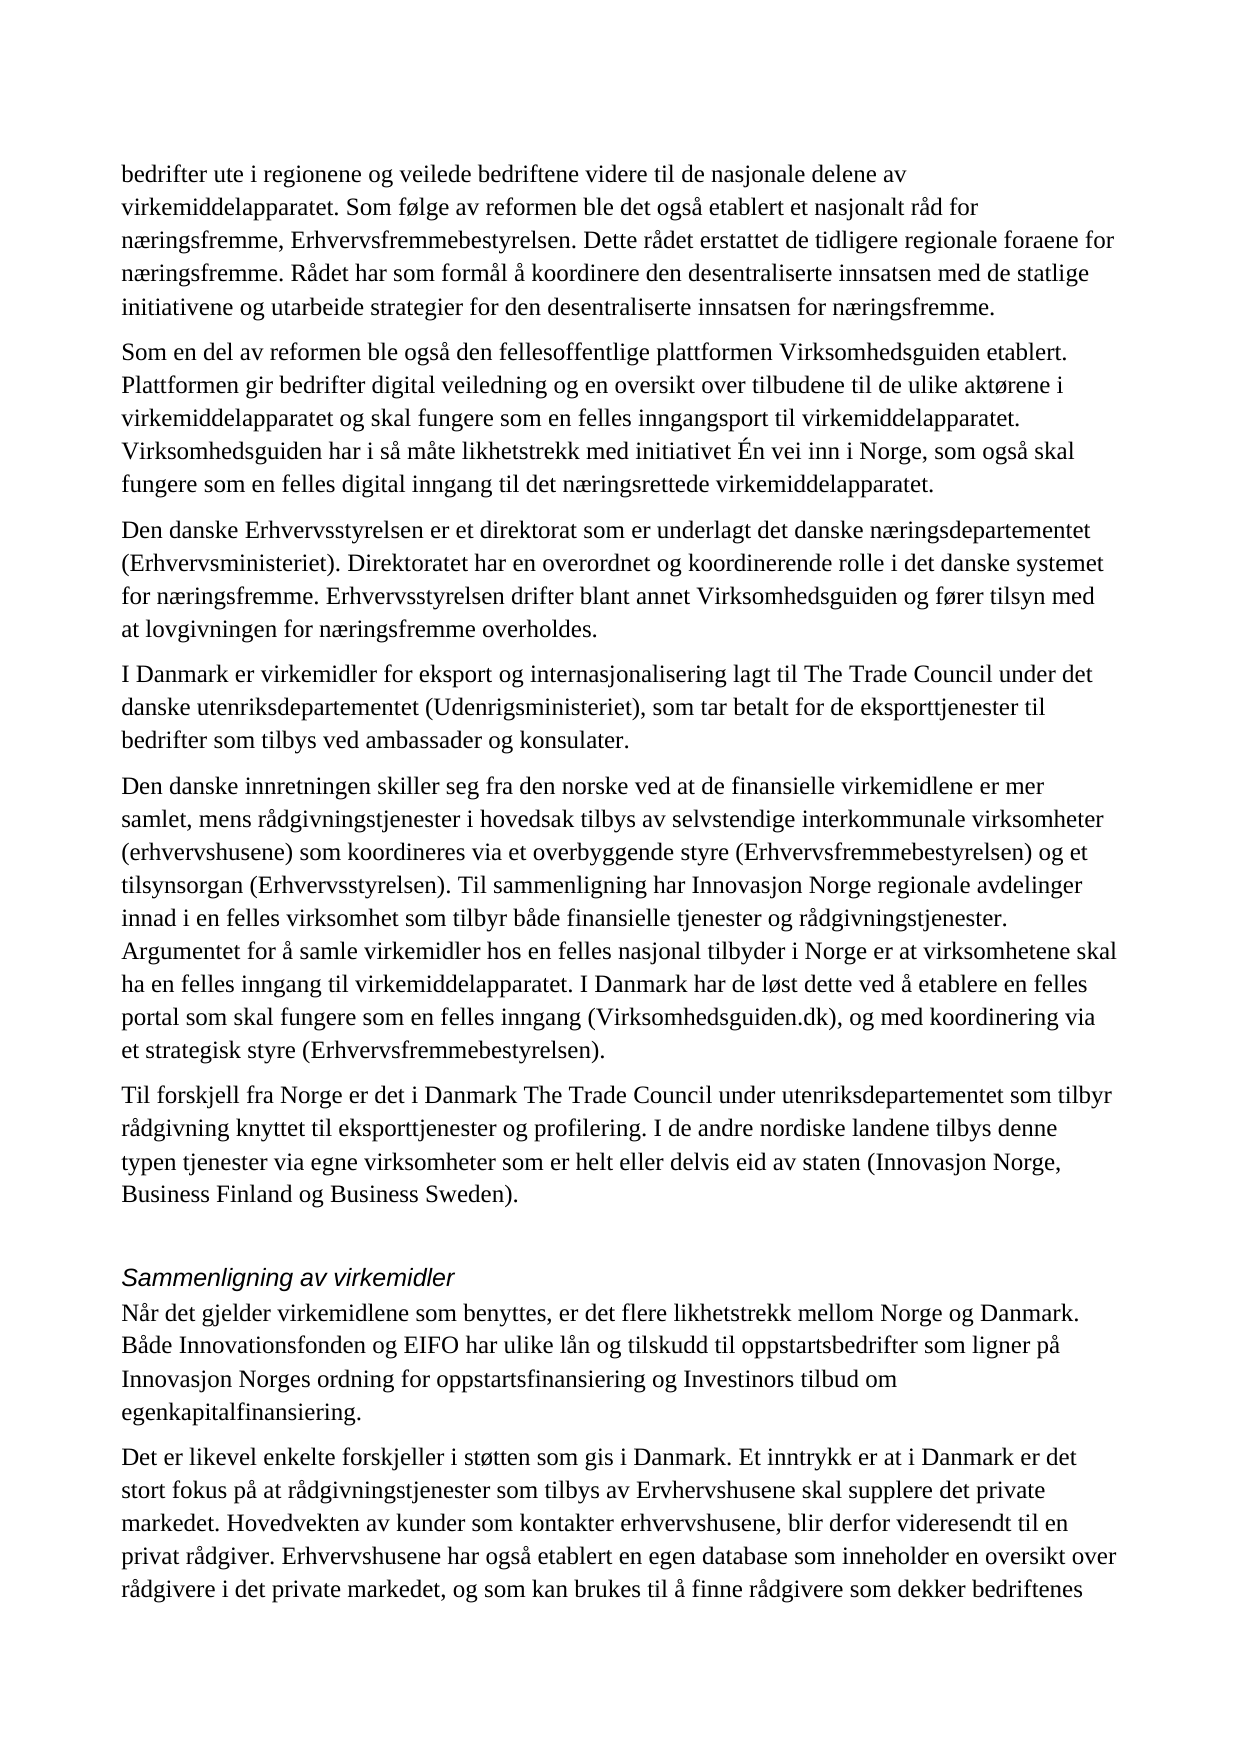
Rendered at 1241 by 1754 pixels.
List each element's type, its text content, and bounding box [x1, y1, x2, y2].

text I Danmark er virkemidler for eksport og internasjonalisering lagt til The Trade Council under det danske utenriksdepartementet (Udenrigsministeriet), som tar betalt for de eksporttjenester til bedrifter som tilbys ved ambassader og konsulater. [121, 659, 1119, 754]
text Den danske innretningen skiller seg fra den norske ved at de finansielle virkemidlene er mer samlet, mens rådgivningstjenester i hovedsak tilbys av selvstendige interkommunale virksomheter (erhvervshusene) som koordineres via et overbyggende styre (Erhvervsfremmebestyrelsen) og et tilsynsorgan (Erhvervsstyrelsen). Til sammenligning har Innovasjon Norge regionale avdelinger innad i en felles virksomhet som tilbyr både finansielle tjenester og rådgivningstjenester. Argumentet for å samle virkemidler hos en felles nasjonal tilbyder i Norge er at virksomhetene skal ha en felles inngang til virkemiddelapparatet. I Danmark har de løst dette ved å etablere en felles portal som skal fungere som en felles inngang (Virksomhedsguiden.dk), og med koordinering via et strategisk styre (Erhvervsfremmebestyrelsen). [121, 771, 1119, 1064]
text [121, 1442, 1119, 1603]
text Sammenligning av virkemidler [121, 1263, 1119, 1291]
text Den danske Erhvervsstyrelsen er et direktorat som er underlagt det danske næringsdepartementet (Erhvervsministeriet). Direktoratet har en overordnet og koordinerende rolle i det danske systemet for næringsfremme. Erhvervsstyrelsen drifter blant annet Virksomhedsguiden og fører tilsyn med at lovgivningen for næringsfremme overholdes. [121, 515, 1119, 642]
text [121, 159, 1119, 320]
text Når det gjelder virkemidlene som benyttes, er det flere likhetstrekk mellom Norge og Danmark. Både Innovationsfonden og EIFO har ulike lån og tilskudd til oppstartsbedrifter som ligner på Innovasjon Norges ordning for oppstartsfinansiering og Investinors tilbud om egenkapitalfinansiering. [121, 1298, 1119, 1425]
text Som en del av reformen ble også den fellesoffentlige plattformen Virksomhedsguiden etablert. Plattformen gir bedrifter digital veiledning og en oversikt over tilbudene til de ulike aktørene i virkemiddelapparatet og skal fungere som en felles inngangsport til virkemiddelapparatet. Virksomhedsguiden har i så måte likhetstrekk med initiativet Én vei inn i Norge, som også skal fungere som en felles digital inngang til det næringsrettede virkemiddelapparatet. [121, 337, 1119, 498]
text Til forskjell fra Norge er det i Danmark The Trade Council under utenriksdepartementet som tilbyr rådgivning knyttet til eksporttjenester og profilering. I de andre nordiske landene tilbys denne typen tjenester via egne virksomheter som er helt eller delvis eid av staten (Innovasjon Norge, Business Finland og Business Sweden). [121, 1081, 1119, 1208]
